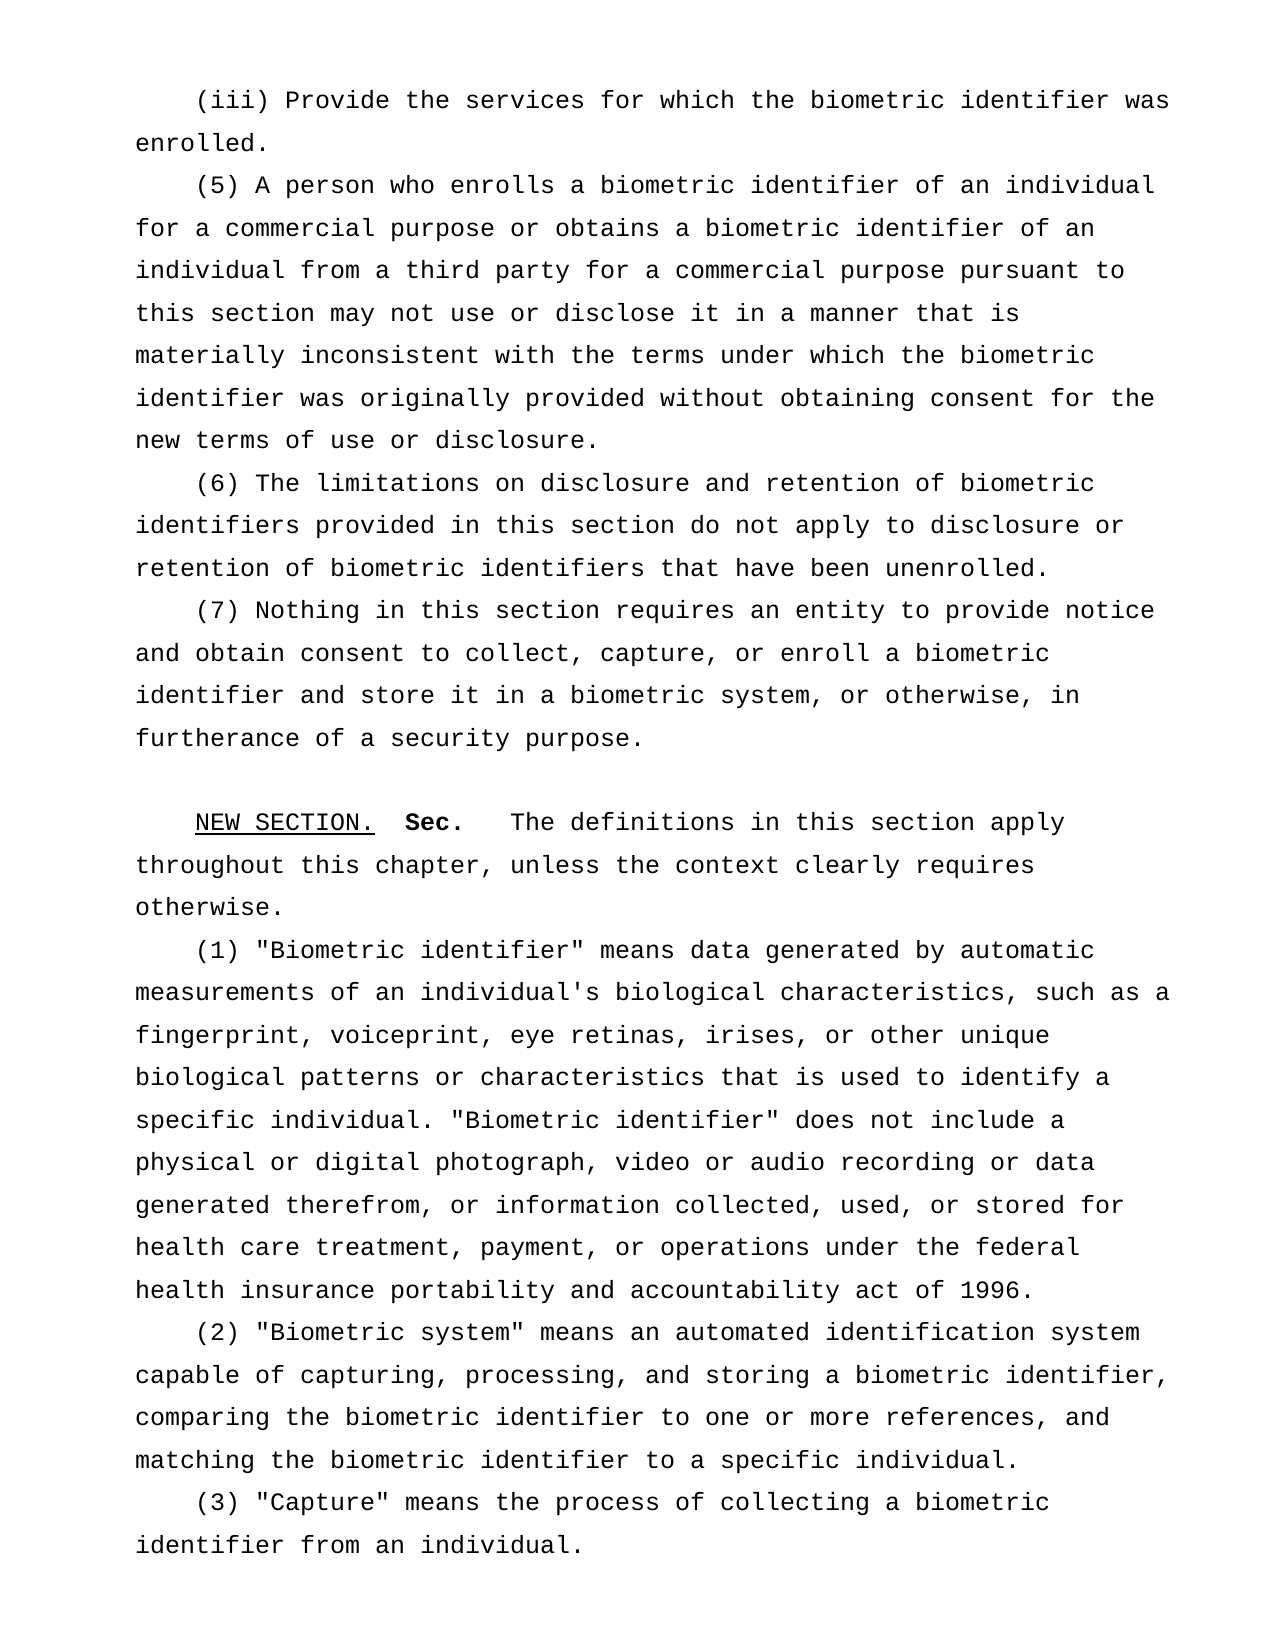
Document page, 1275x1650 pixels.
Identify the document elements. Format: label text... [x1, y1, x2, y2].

text (iii) Provide the services for which the biometric identifier was enrolled. [135, 75, 1170, 160]
text (1) "Biometric identifier" means data generated by automatic measurements of an individual's biological characteristics, such as a fingerprint, voiceprint, eye retinas, irises, or other unique biological patterns or characteristics that is used to identify a specific individual. "Biometric identifier" does not include a physical or digital photograph, video or audio recording or data generated therefrom, or information collected, used, or stored for health care treatment, payment, or operations under the federal health insurance portability and accountability act of 1996. [135, 924, 1170, 1307]
text NEW SECTION. Sec. The definitions in this section apply throughout this chapter, unless the context clearly requires otherwise. [135, 797, 1170, 924]
text (5) A person who enrolls a biometric identifier of an individual for a commercial purpose or obtains a biometric identifier of an individual from a third party for a commercial purpose pursuant to this section may not use or disclose it in a manner that is materially inconsistent with the terms under which the biometric identifier was originally provided without obtaining consent for the new terms of use or disclosure. [135, 160, 1170, 457]
text (2) "Biometric system" means an automated identification system capable of capturing, processing, and storing a biometric identifier, comparing the biometric identifier to one or more references, and matching the biometric identifier to a specific individual. [135, 1307, 1170, 1477]
text (7) Nothing in this section requires an entity to provide notice and obtain consent to collect, capture, or enroll a biometric identifier and store it in a biometric system, or otherwise, in furtherance of a security purpose. [135, 585, 1170, 755]
text (3) "Capture" means the process of collecting a biometric identifier from an individual. [135, 1477, 1170, 1562]
text (6) The limitations on disclosure and retention of biometric identifiers provided in this section do not apply to disclosure or retention of biometric identifiers that have been unenrolled. [135, 457, 1170, 585]
